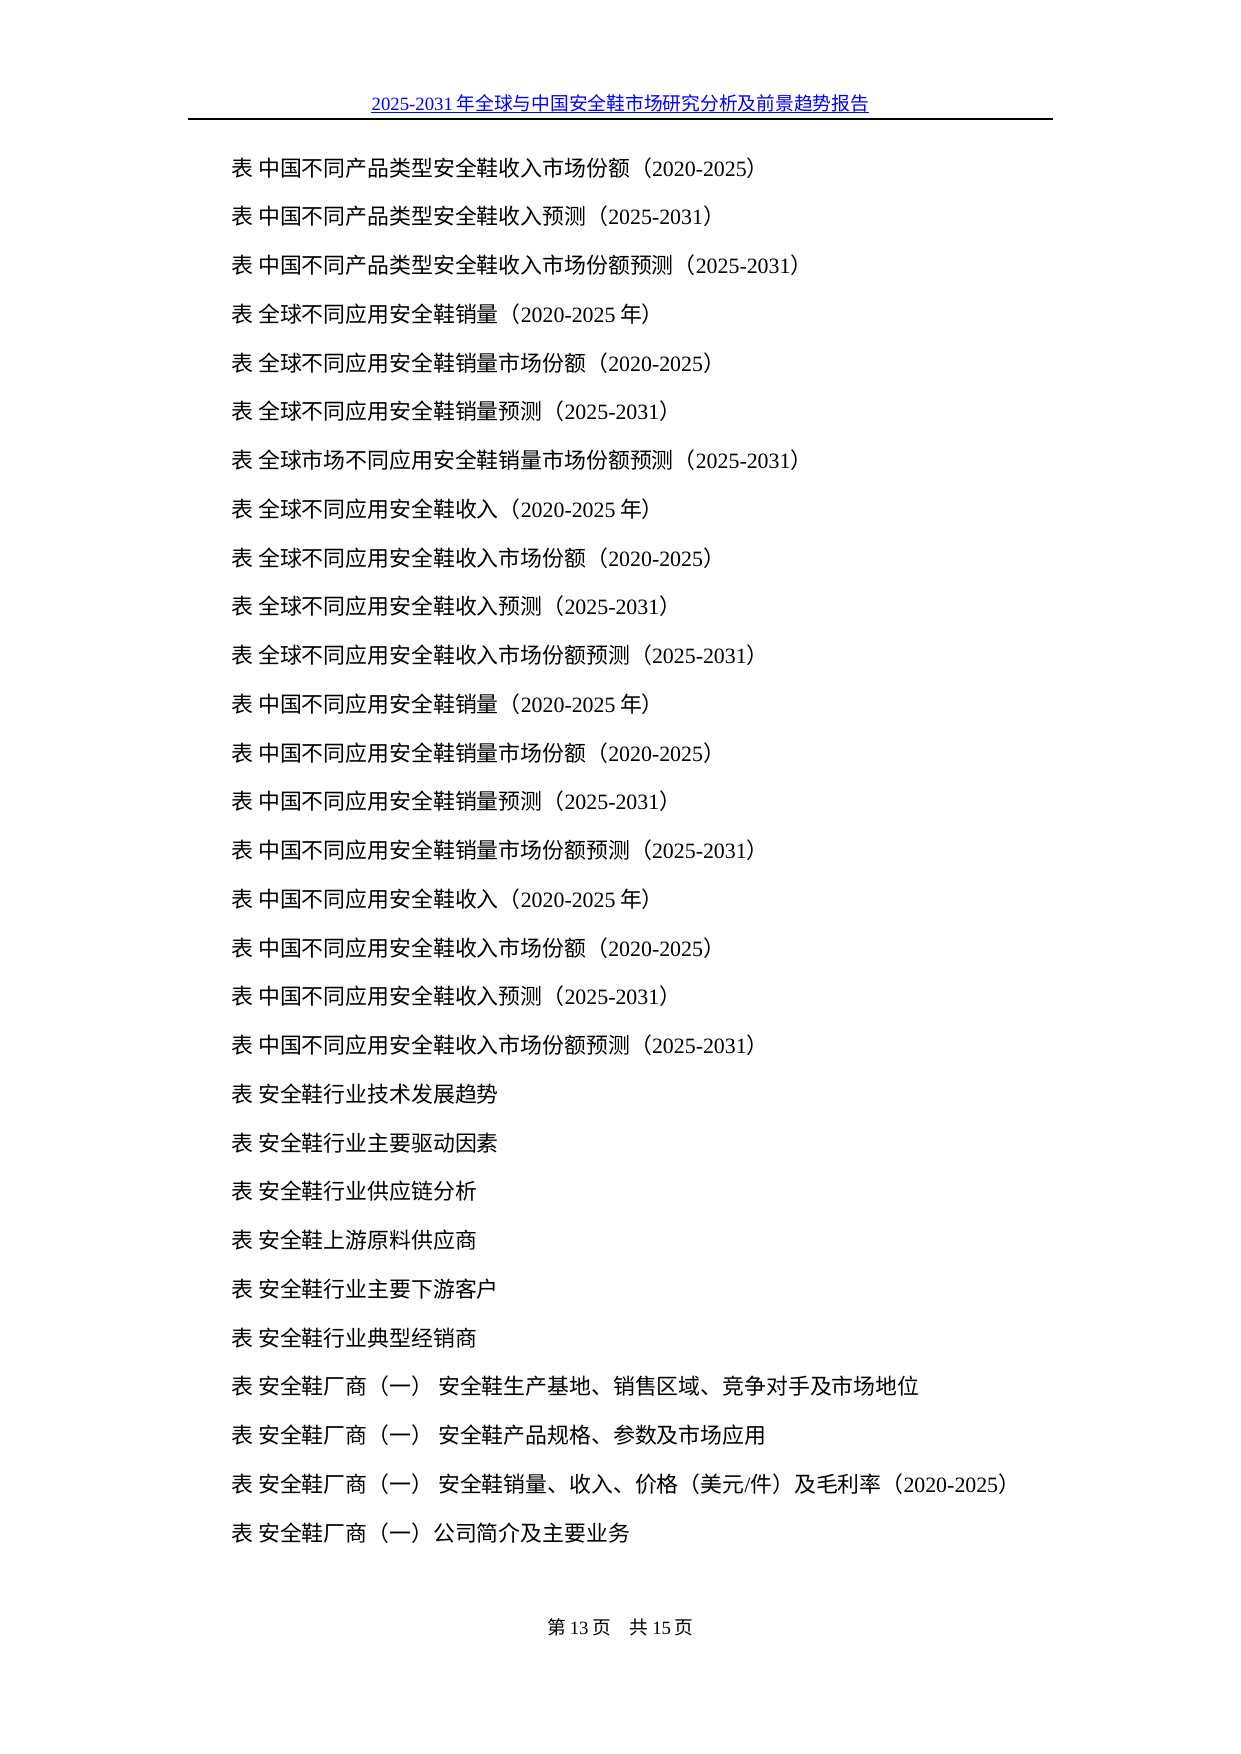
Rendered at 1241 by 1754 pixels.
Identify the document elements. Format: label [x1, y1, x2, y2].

text [187, 150, 1053, 1548]
